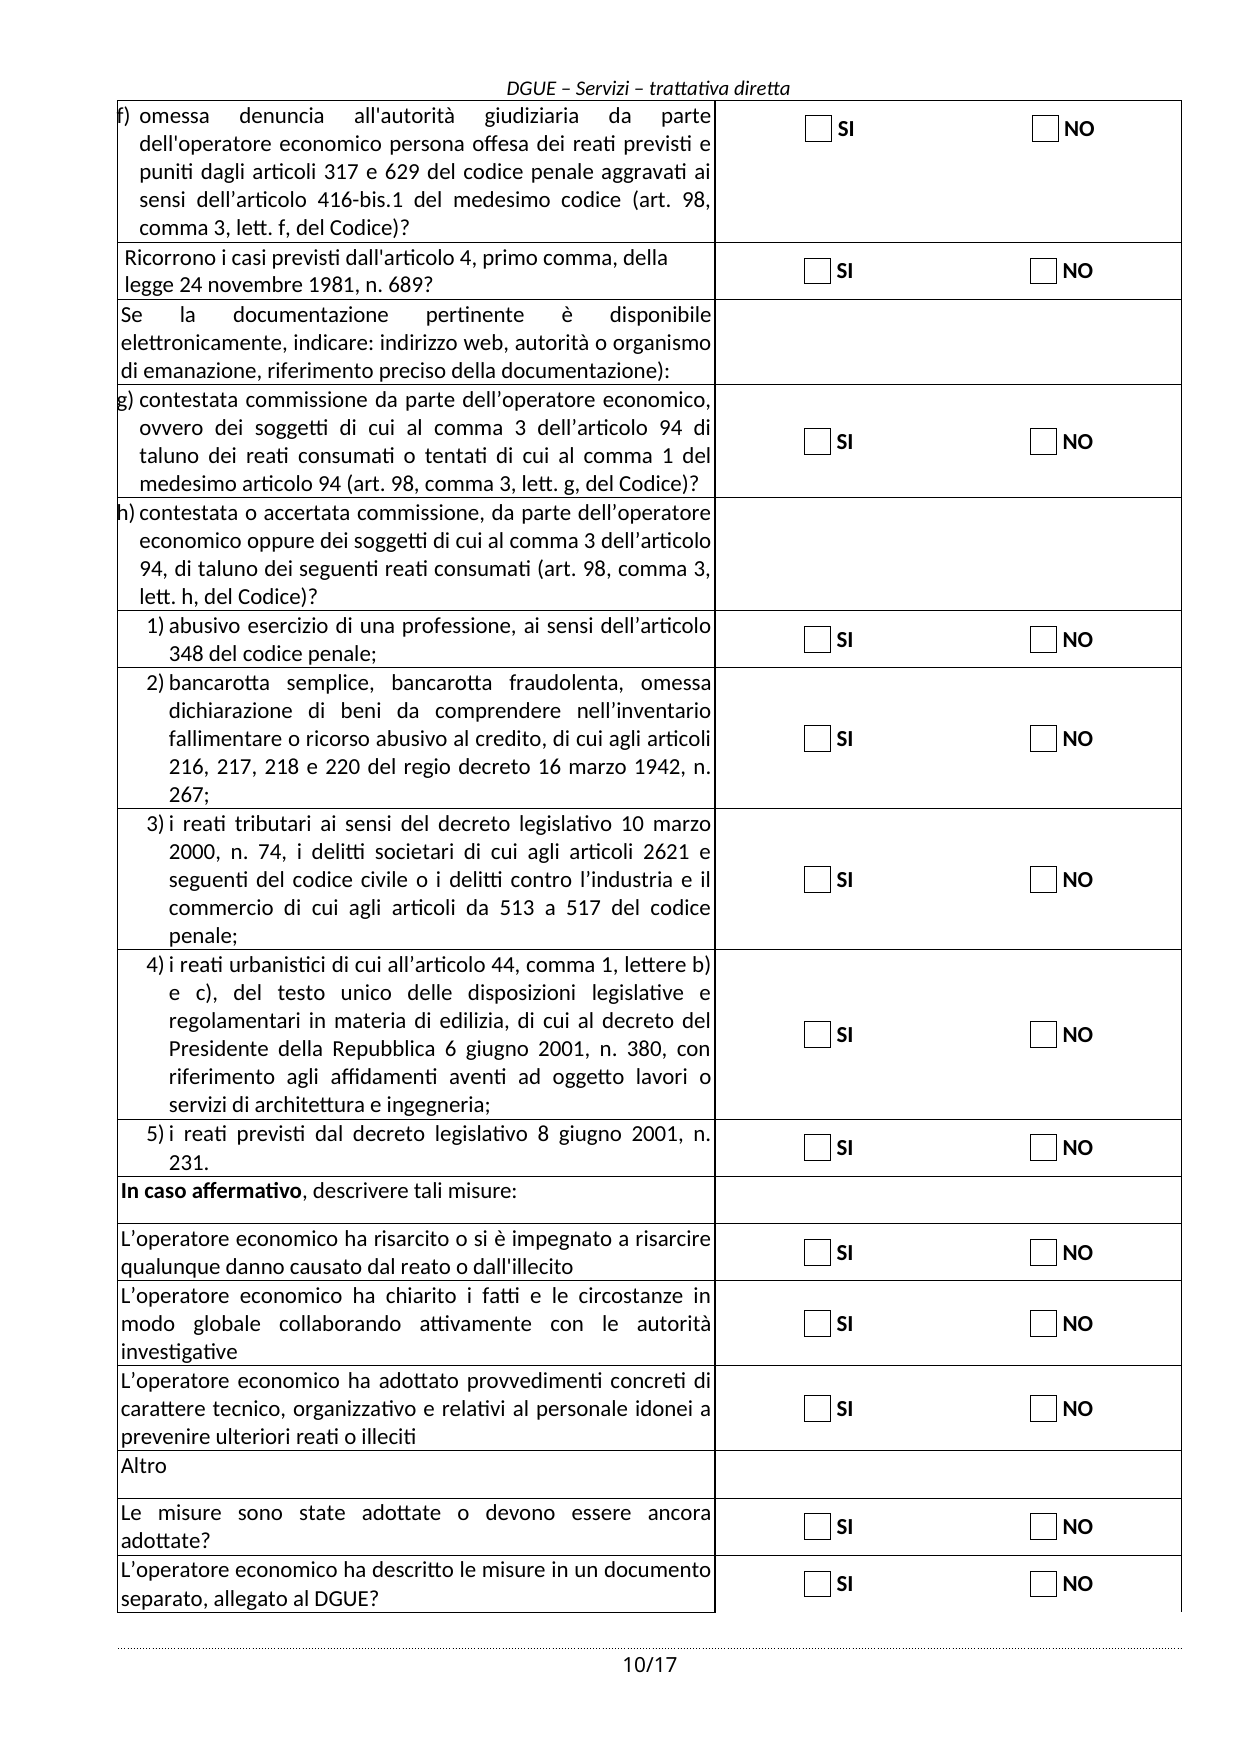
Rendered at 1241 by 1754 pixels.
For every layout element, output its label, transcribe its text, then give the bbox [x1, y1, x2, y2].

table_cell [716, 498, 1181, 610]
table_cell L’operatore economico ha chiarito i fatti e le circostanze in modo globale collaborando attivamente con le autorità investigative [118, 1281, 714, 1365]
table_cell [716, 300, 1181, 384]
table_cell SI NO [716, 611, 1181, 667]
table_cell Ricorrono i casi previsti dall'articolo 4, primo comma, della legge 24 novembre 1981, n. 689? [118, 243, 714, 299]
table_cell contestata o accertata commissione, da parte dell’operatore economico oppure dei soggetti di cui al comma 3 dell’articolo 94, di taluno dei seguenti reati consumati (art. 98, comma 3, lett. h, del Codice)? [118, 498, 714, 610]
table_cell SI NO [716, 243, 1181, 299]
table_cell SI NO [716, 1366, 1181, 1450]
table_cell SI NO [716, 1499, 1181, 1554]
table_cell bancarotta semplice, bancarotta fraudolenta, omessa dichiarazione di beni da comprendere nell’inventario fallimentare o ricorso abusivo al credito, di cui agli articoli 216, 217, 218 e 220 del regio decreto 16 marzo 1942, n. 267; [118, 668, 714, 808]
table_cell SI NO [716, 1281, 1181, 1365]
table_cell omessa denuncia all'autorità giudiziaria da parte dell'operatore economico persona offesa dei reati previsti e puniti dagli articoli 317 e 629 del codice penale aggravati ai sensi dell’articolo 416-bis.1 del medesimo codice (art. 98, comma 3, lett. f, del Codice)? [118, 101, 714, 242]
table_cell L’operatore economico ha adottato provvedimenti concreti di carattere tecnico, organizzativo e relativi al personale idonei a prevenire ulteriori reati o illeciti [118, 1366, 714, 1450]
table_cell i reati tributari ai sensi del decreto legislativo 10 marzo 2000, n. 74, i delitti societari di cui agli articoli 2621 e seguenti del codice civile o i delitti contro l’industria e il commercio di cui agli articoli da 513 a 517 del codice penale; [118, 809, 714, 949]
table_cell abusivo esercizio di una professione, ai sensi dell’articolo 348 del codice penale; [118, 611, 714, 667]
table_cell [716, 1451, 1181, 1497]
table_cell i reati urbanistici di cui all’articolo 44, comma 1, lettere b) e c), del testo unico delle disposizioni legislative e regolamentari in materia di edilizia, di cui al decreto del Presidente della Repubblica 6 giugno 2001, n. 380, con riferimento agli affidamenti aventi ad oggetto lavori o servizi di architettura e ingegneria; [118, 950, 714, 1118]
table_cell contestata commissione da parte dell’operatore economico, ovvero dei soggetti di cui al comma 3 dell’articolo 94 di taluno dei reati consumati o tentati di cui al comma 1 del medesimo articolo 94 (art. 98, comma 3, lett. g, del Codice)? [118, 385, 714, 497]
table_cell SI NO [716, 950, 1181, 1118]
table_cell In caso affermativo, descrivere tali misure: [118, 1177, 714, 1223]
table_cell L’operatore economico ha descritto le misure in un documento separato, allegato al DGUE? [118, 1556, 714, 1612]
table_cell i reati previsti dal decreto legislativo 8 giugno 2001, n. 231. [118, 1120, 714, 1176]
table_cell SI NO [716, 809, 1181, 949]
table_cell Altro [118, 1451, 714, 1497]
table_cell NO [944, 101, 1181, 242]
table_cell SI NO [716, 385, 1181, 497]
table_cell L’operatore economico ha risarcito o si è impegnato a risarcire qualunque danno causato dal reato o dall'illecito [118, 1224, 714, 1280]
table_cell SI NO [716, 1556, 1181, 1612]
table_cell [716, 1177, 1181, 1223]
table_cell SI NO [716, 1120, 1181, 1176]
table_cell SI NO [716, 1224, 1181, 1280]
table_cell SI NO [716, 668, 1181, 808]
table_cell SI [716, 101, 944, 242]
table_cell Le misure sono state adottate o devono essere ancora adottate? [118, 1499, 714, 1554]
